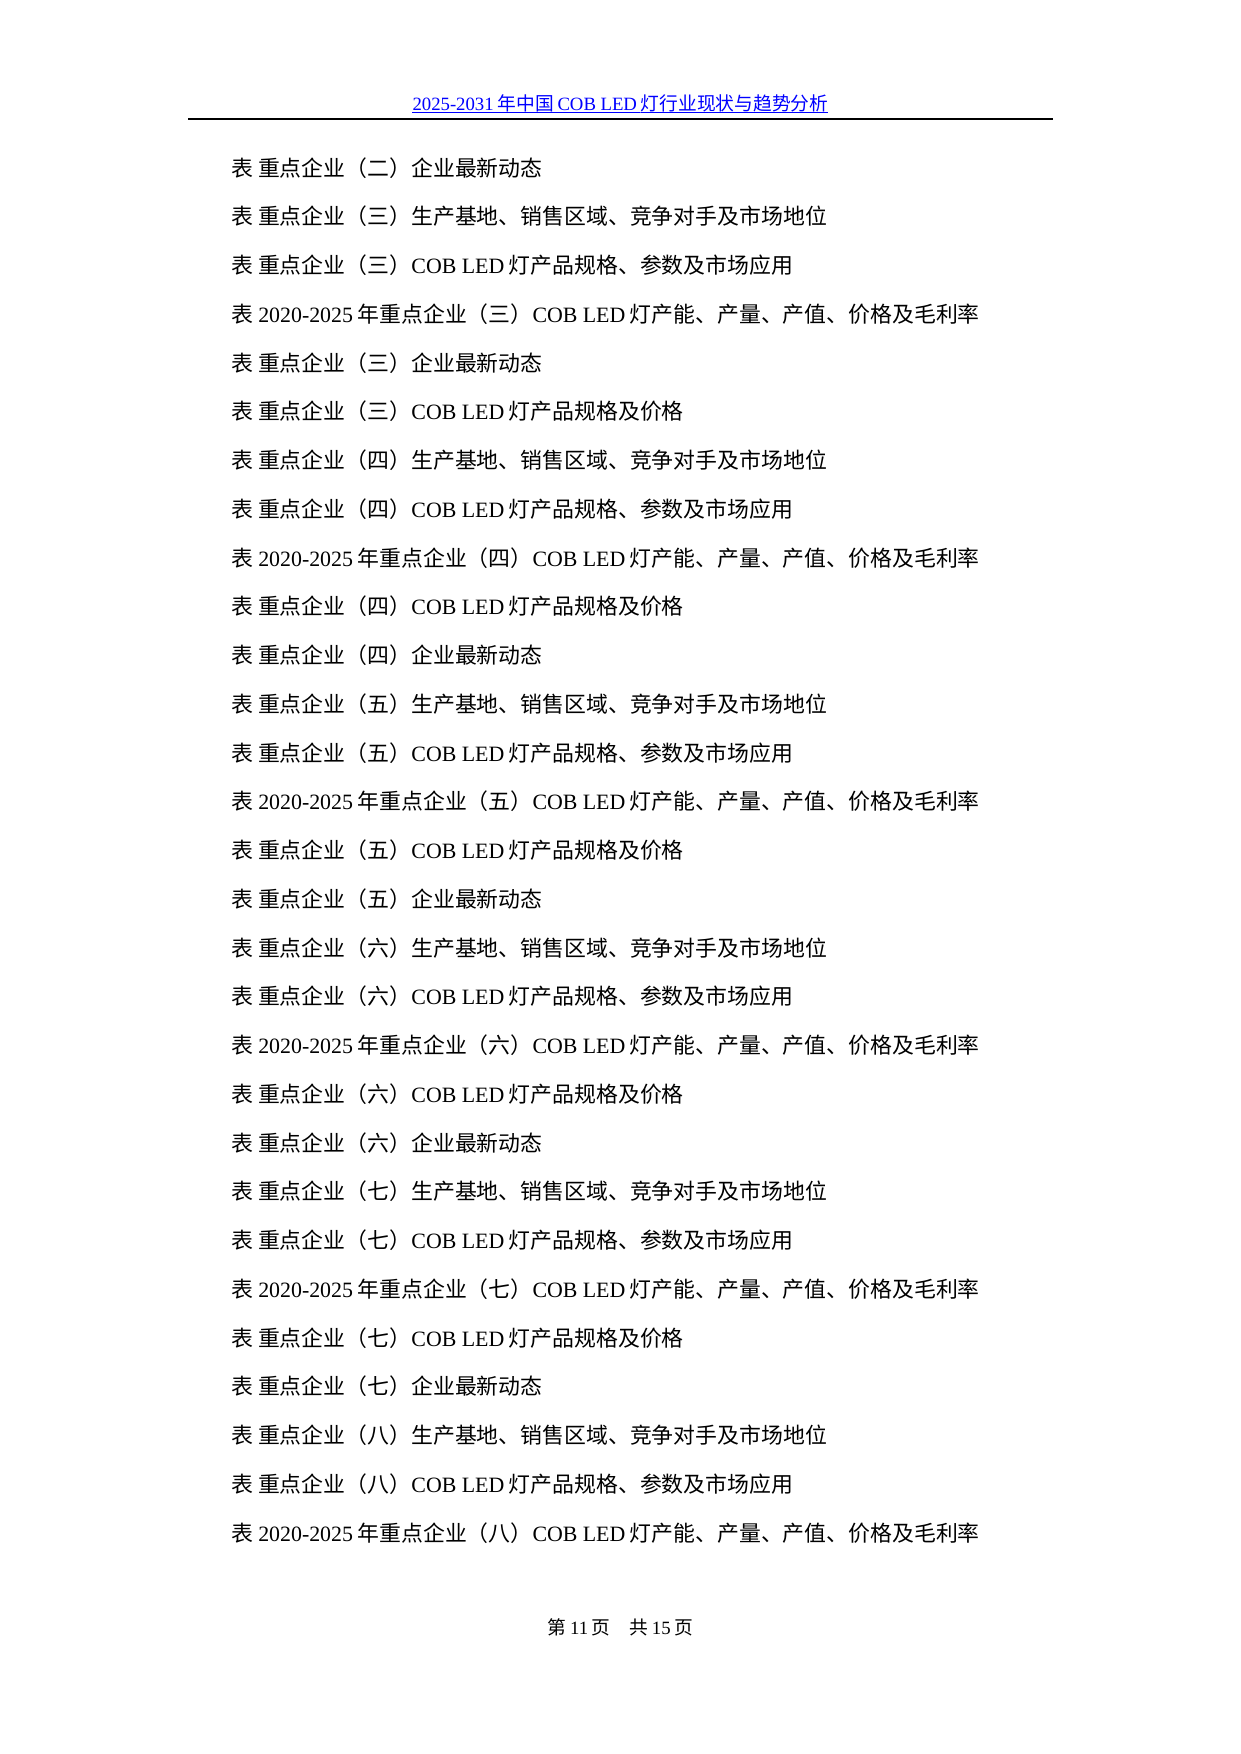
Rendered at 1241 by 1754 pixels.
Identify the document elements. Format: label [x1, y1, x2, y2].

text [187, 150, 1053, 1548]
